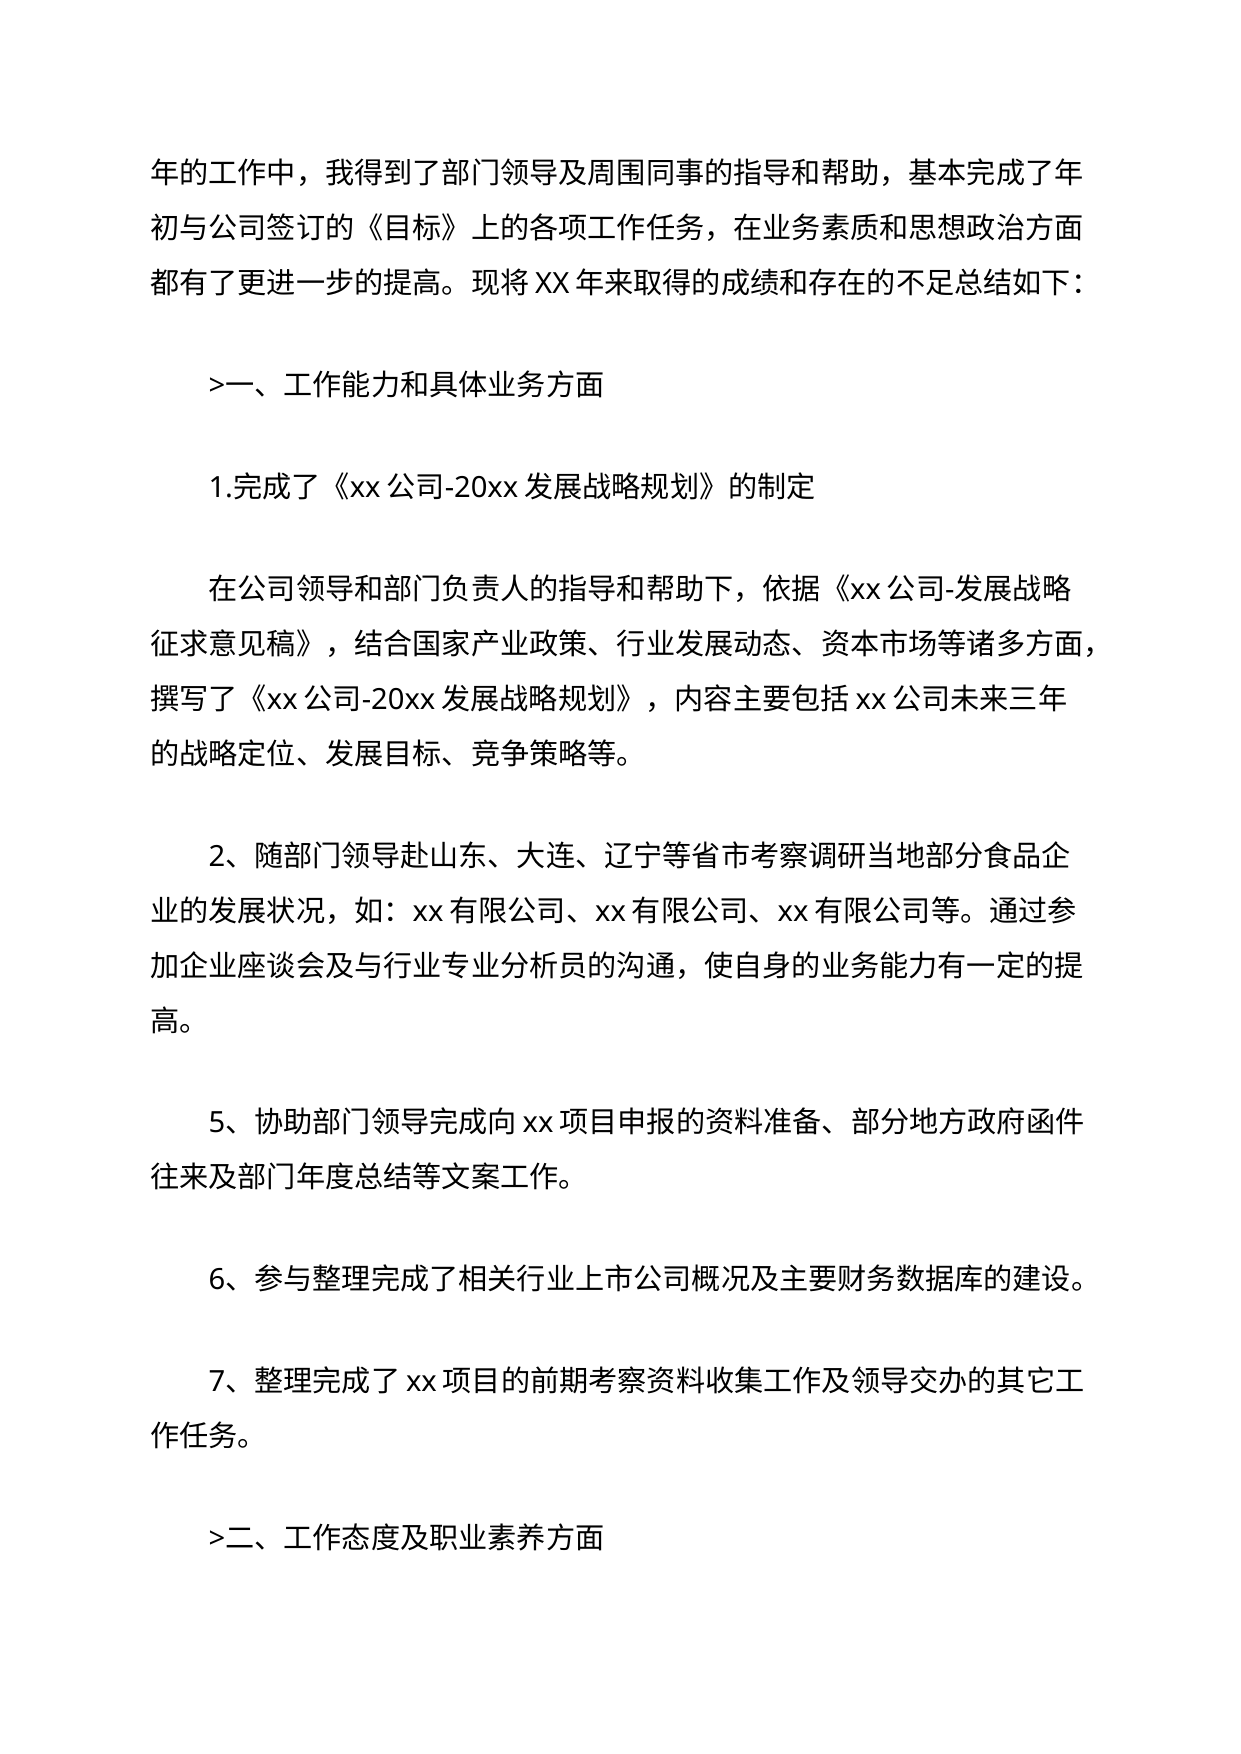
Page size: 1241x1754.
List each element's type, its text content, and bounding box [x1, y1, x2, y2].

text >一、工作能力和具体业务方面 [150, 362, 1090, 404]
text 7、整理完成了xx项目的前期考察资料收集工作及领导交办的其它工作任务。 [150, 1358, 1090, 1455]
text 5、协助部门领导完成向xx项目申报的资料准备、部分地方政府函件往来及部门年度总结等文案工作。 [150, 1099, 1090, 1196]
text 1.完成了《xx公司-20xx发展战略规划》的制定 [150, 464, 1090, 506]
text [150, 150, 1090, 302]
text 6、参与整理完成了相关行业上市公司概况及主要财务数据库的建设。 [150, 1256, 1090, 1298]
text 2、随部门领导赴山东、大连、辽宁等省市考察调研当地部分食品企业的发展状况，如：xx有限公司、xx有限公司、xx有限公司等。通过参加企业座谈会及与行业专业分析员的沟通，使自身的业务能力有一定的提高。 [150, 832, 1090, 1039]
text 在公司领导和部门负责人的指导和帮助下，依据《xx公司-发展战略征求意见稿》，结合国家产业政策、行业发展动态、资本市场等诸多方面，撰写了《xx公司-20xx发展战略规划》，内容主要包括xx公司未来三年的战略定位、发展目标、竞争策略等。 [150, 566, 1090, 773]
text >二、工作态度及职业素养方面 [150, 1514, 1090, 1557]
